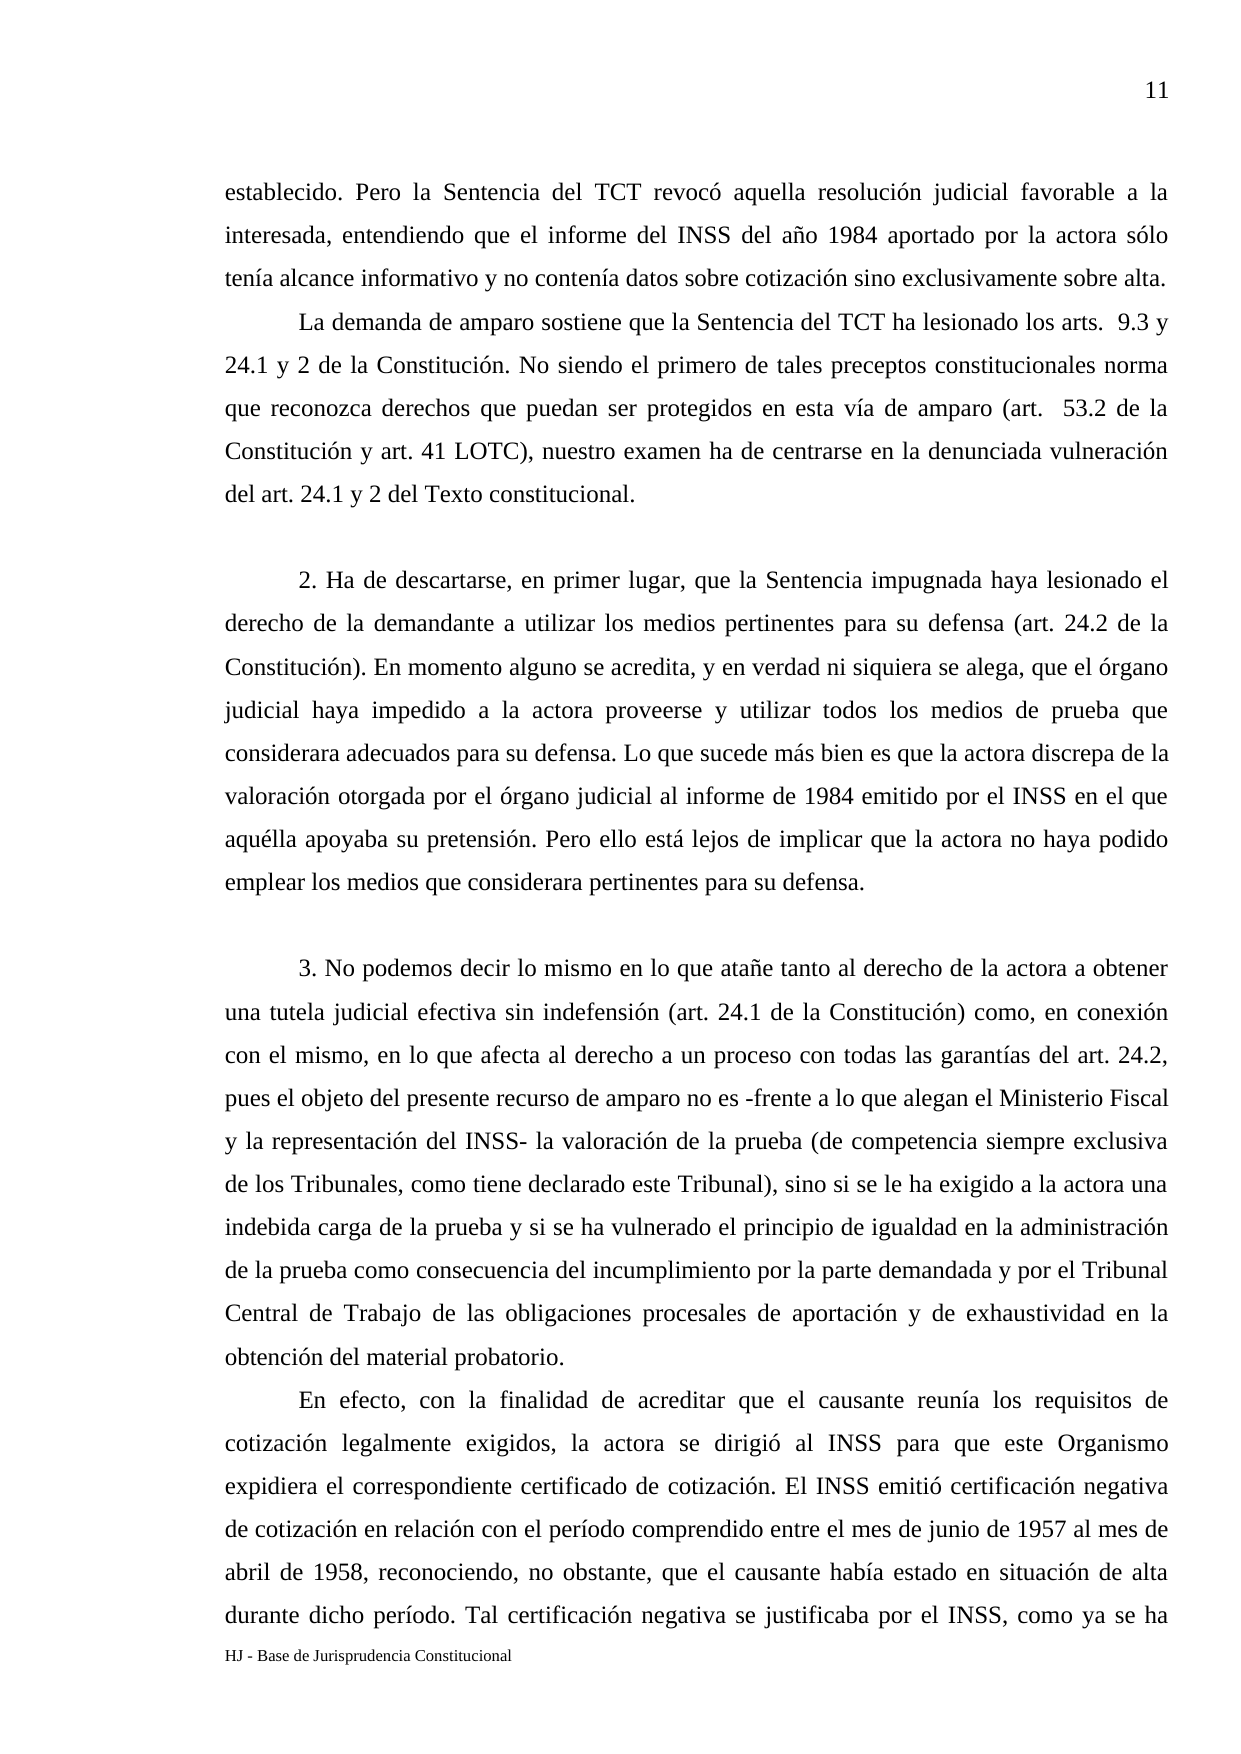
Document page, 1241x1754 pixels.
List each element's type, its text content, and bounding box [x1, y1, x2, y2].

text La demanda de amparo sostiene que la Sentencia del TCT ha lesionado los arts. 9.3 y 24.1 y 2 de la Constitución. No siendo el primero de tales preceptos constitucionales norma que reconozca derechos que puedan ser protegidos en esta vía de amparo (art. 53.2 de la Constitución y art. 41 LOTC), nuestro examen ha de centrarse en la denunciada vulneración del art. 24.1 y 2 del Texto constitucional. [224, 307, 1169, 508]
text 2. Ha de descartarse, en primer lugar, que la Sentencia impugnada haya lesionado el derecho de la demandante a utilizar los medios pertinentes para su defensa (art. 24.2 de la Constitución). En momento alguno se acredita, y en verdad ni siquiera se alega, que el órgano judicial haya impedido a la actora proveerse y utilizar todos los medios de prueba que considerara adecuados para su defensa. Lo que sucede más bien es que la actora discrepa de la valoración otorgada por el órgano judicial al informe de 1984 emitido por el INSS en el que aquélla apoyaba su pretensión. Pero ello está lejos de implicar que la actora no haya podido emplear los medios que considerara pertinentes para su defensa. [224, 565, 1169, 896]
text 3. No podemos decir lo mismo en lo que atañe tanto al derecho de la actora a obtener una tutela judicial efectiva sin indefensión (art. 24.1 de la Constitución) como, en conexión con el mismo, en lo que afecta al derecho a un proceso con todas las garantías del art. 24.2, pues el objeto del presente recurso de amparo no es -frente a lo que alegan el Ministerio Fiscal y la representación del INSS- la valoración de la prueba (de competencia siempre exclusiva de los Tribunales, como tiene declarado este Tribunal), sino si se le ha exigido a la actora una indebida carga de la prueba y si se ha vulnerado el principio de igualdad en la administración de la prueba como consecuencia del incumplimiento por la parte demandada y por el Tribunal Central de Trabajo de las obligaciones procesales de aportación y de exhaustividad en la obtención del material probatorio. [224, 953, 1169, 1370]
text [224, 177, 1169, 292]
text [224, 1385, 1169, 1629]
